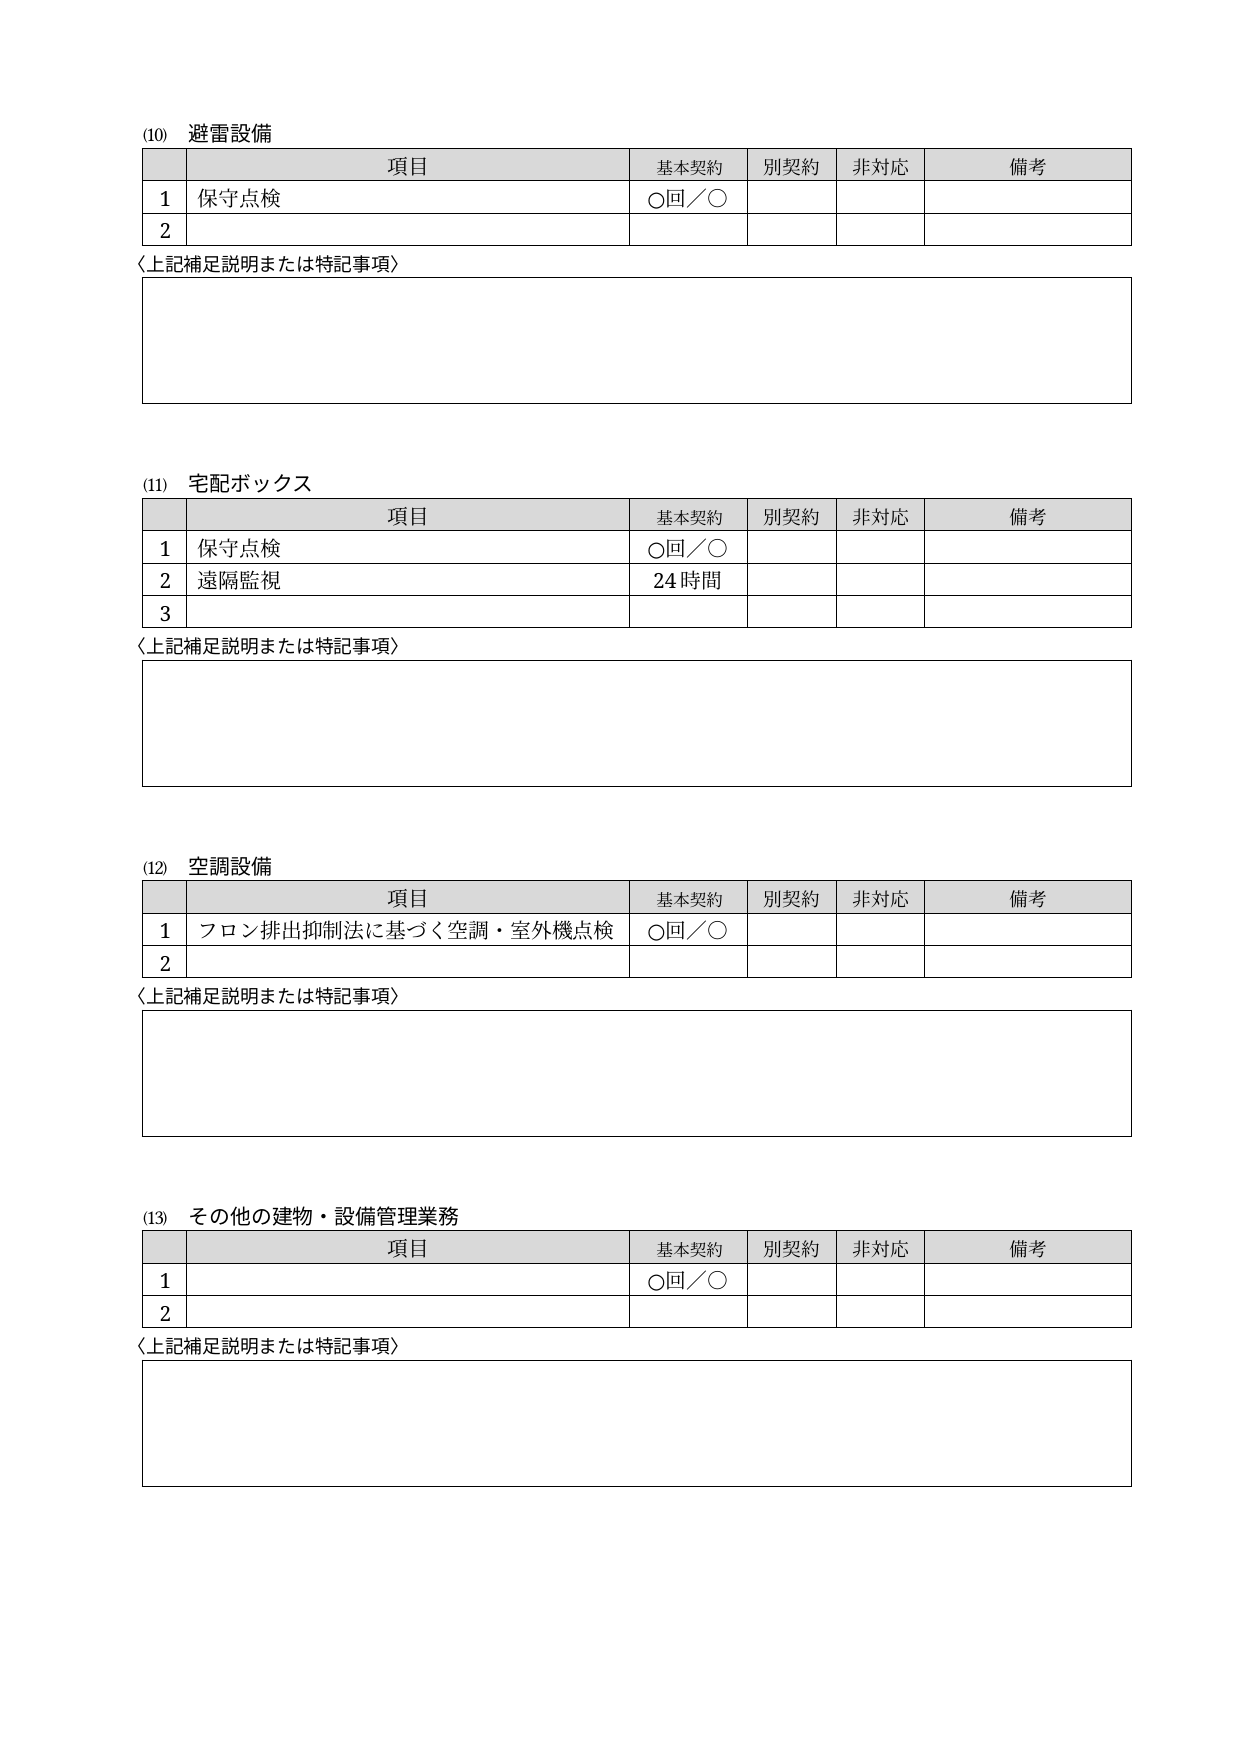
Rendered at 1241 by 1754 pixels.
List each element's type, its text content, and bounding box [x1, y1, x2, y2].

table_header 非対応 [837, 149, 924, 180]
table_cell [925, 596, 1131, 627]
table_cell [143, 596, 186, 627]
table_header [143, 149, 186, 180]
table_header [143, 1231, 186, 1263]
table_cell [748, 946, 836, 977]
table_header 基本契約 [630, 1231, 747, 1263]
table_cell [748, 914, 836, 945]
table_cell [925, 946, 1131, 977]
table_header 非対応 [837, 1231, 924, 1263]
table_cell 保守点検 [187, 531, 629, 563]
table_cell [837, 181, 924, 213]
text 〈上記補足説明または特記事項〉 [127, 628, 1128, 659]
table_cell [837, 914, 924, 945]
table_cell [837, 1296, 924, 1327]
text ⑿ 空調設備 [142, 849, 1128, 880]
table_cell [143, 1264, 186, 1295]
table_cell [187, 214, 629, 245]
table_cell ○回／○ [630, 914, 747, 945]
table_cell [143, 564, 186, 595]
table_cell [630, 946, 747, 977]
table_cell [187, 1264, 629, 1295]
table_cell [837, 1264, 924, 1295]
table_cell [925, 531, 1131, 563]
table_cell [925, 181, 1131, 213]
table_cell [925, 564, 1131, 595]
table_cell [837, 596, 924, 627]
table_cell [748, 214, 836, 245]
table_cell [925, 1296, 1131, 1327]
table_header 非対応 [837, 881, 924, 913]
table_cell [837, 214, 924, 245]
table_header 項目 [187, 499, 629, 530]
table_cell [187, 596, 629, 627]
table_header 備考 [925, 881, 1131, 913]
table_cell 24時間 [630, 564, 747, 595]
table_cell ○回／○ [630, 531, 747, 563]
table_header [143, 661, 1131, 786]
table_header [143, 1011, 1131, 1136]
table_cell [143, 181, 186, 213]
table_cell [837, 564, 924, 595]
table_cell [748, 596, 836, 627]
table_cell [748, 181, 836, 213]
table_header 別契約 [748, 149, 836, 180]
table_header 別契約 [748, 881, 836, 913]
table_cell [925, 914, 1131, 945]
table_cell [143, 214, 186, 245]
table_cell ○回／○ [630, 1264, 747, 1295]
table_header 備考 [925, 149, 1131, 180]
table_header 項目 [187, 149, 629, 180]
text ⒀ その他の建物・設備管理業務 [142, 1199, 1128, 1230]
table_cell [630, 214, 747, 245]
table_cell 保守点検 [187, 181, 629, 213]
text 〈上記補足説明または特記事項〉 [127, 246, 1128, 277]
table_cell [187, 1296, 629, 1327]
table_cell [143, 946, 186, 977]
text ⑾ 宅配ボックス [142, 467, 1128, 498]
table_cell [143, 531, 186, 563]
table_cell [925, 214, 1131, 245]
table_header 基本契約 [630, 149, 747, 180]
table_cell [630, 1296, 747, 1327]
table_cell [837, 946, 924, 977]
table_header [143, 881, 186, 913]
table_header 非対応 [837, 499, 924, 530]
table_header 項目 [187, 881, 629, 913]
table_cell [748, 564, 836, 595]
table_header 項目 [187, 1231, 629, 1263]
table_header [143, 1361, 1131, 1486]
text ⑽ 避雷設備 [142, 117, 1128, 148]
table_header 別契約 [748, 1231, 836, 1263]
table_cell [837, 531, 924, 563]
table_cell [748, 1296, 836, 1327]
table_cell [925, 1264, 1131, 1295]
table_header [143, 278, 1131, 403]
table_header 備考 [925, 499, 1131, 530]
table_cell [187, 946, 629, 977]
table_cell [143, 1296, 186, 1327]
text 〈上記補足説明または特記事項〉 [127, 1328, 1128, 1359]
table_header 別契約 [748, 499, 836, 530]
text 〈上記補足説明または特記事項〉 [127, 978, 1128, 1009]
table_cell [748, 1264, 836, 1295]
table_cell [748, 531, 836, 563]
table_header 基本契約 [630, 881, 747, 913]
table_cell フロン排出抑制法に基づく空調・室外機点検 [187, 914, 629, 945]
table_header 備考 [925, 1231, 1131, 1263]
table_cell [630, 596, 747, 627]
table_header [143, 499, 186, 530]
table_cell ○回／○ [630, 181, 747, 213]
table_cell 遠隔監視 [187, 564, 629, 595]
table_header 基本契約 [630, 499, 747, 530]
table_cell [143, 914, 186, 945]
